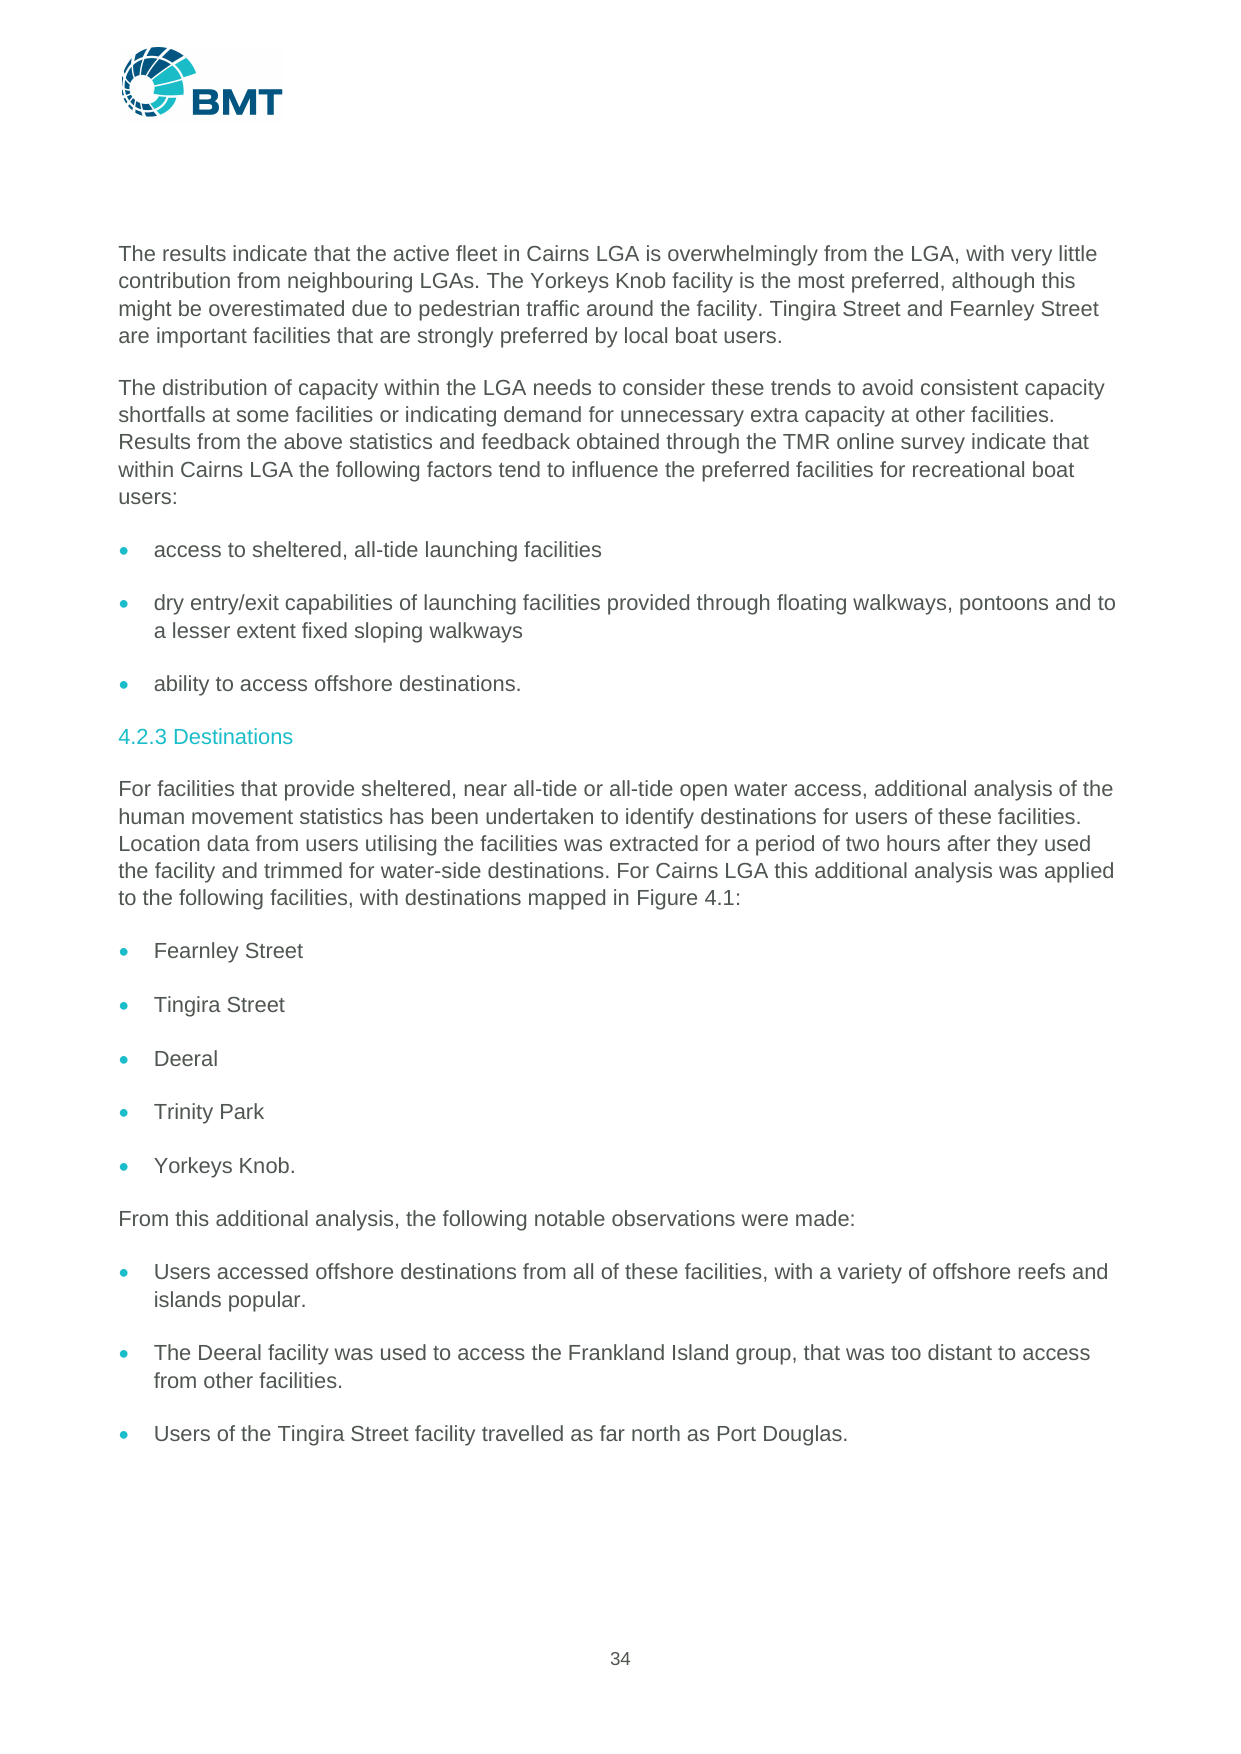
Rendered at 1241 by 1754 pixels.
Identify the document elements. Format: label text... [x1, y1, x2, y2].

text dry entry/exit capabilities of launching facilities provided through floating walkways, pontoons and to a lesser extent fixed sloping walkways [118, 589, 1122, 643]
text Deeral [118, 1045, 1122, 1071]
text Fearnley Street [118, 937, 1122, 964]
text access to sheltered, all-tide launching facilities [118, 536, 1122, 562]
list From this additional analysis, the following notable observations were made: [118, 1206, 1122, 1231]
text Users of the Tingira Street facility travelled as far north as Port Douglas. [118, 1420, 1122, 1447]
text Tingira Street [118, 991, 1122, 1018]
text ability to access offshore destinations. [118, 670, 1122, 697]
text The results indicate that the active fleet in Cairns LGA is overwhelmingly from the LGA, with very little contribution from neighbouring LGAs. The Yorkeys Knob facility is the most preferred, although this might be overestimated due to pedestrian traffic around the facility. Tingira Street and Fearnley Street are important facilities that are strongly preferred by local boat users. [118, 241, 1122, 348]
text Users accessed offshore destinations from all of these facilities, with a variety of offshore reefs and islands popular. [118, 1258, 1122, 1312]
text Trinity Park [118, 1098, 1122, 1125]
text Destinations [118, 724, 1122, 749]
text Yorkeys Knob. [118, 1152, 1122, 1179]
text The Deeral facility was used to access the Frankland Island group, that was too distant to access from other facilities. [118, 1339, 1122, 1393]
picture [122, 47, 283, 123]
text For facilities that provide sheltered, near all-tide or all-tide open water access, additional analysis of the human movement statistics has been undertaken to identify destinations for users of these facilities. Location data from users utilising the facilities was extracted for a period of two hours after they used the facility and trimmed for water-side destinations. For Cairns LGA this additional analysis was applied to the following facilities, with destinations mapped in Figure 4.1: [118, 776, 1122, 910]
text The distribution of capacity within the LGA needs to consider these trends to avoid consistent capacity shortfalls at some facilities or indicating demand for unnecessary extra capacity at other facilities. Results from the above statistics and feedback obtained through the TMR online survey indicate that within Cairns LGA the following factors tend to influence the preferred facilities for recreational boat users: [118, 375, 1122, 509]
